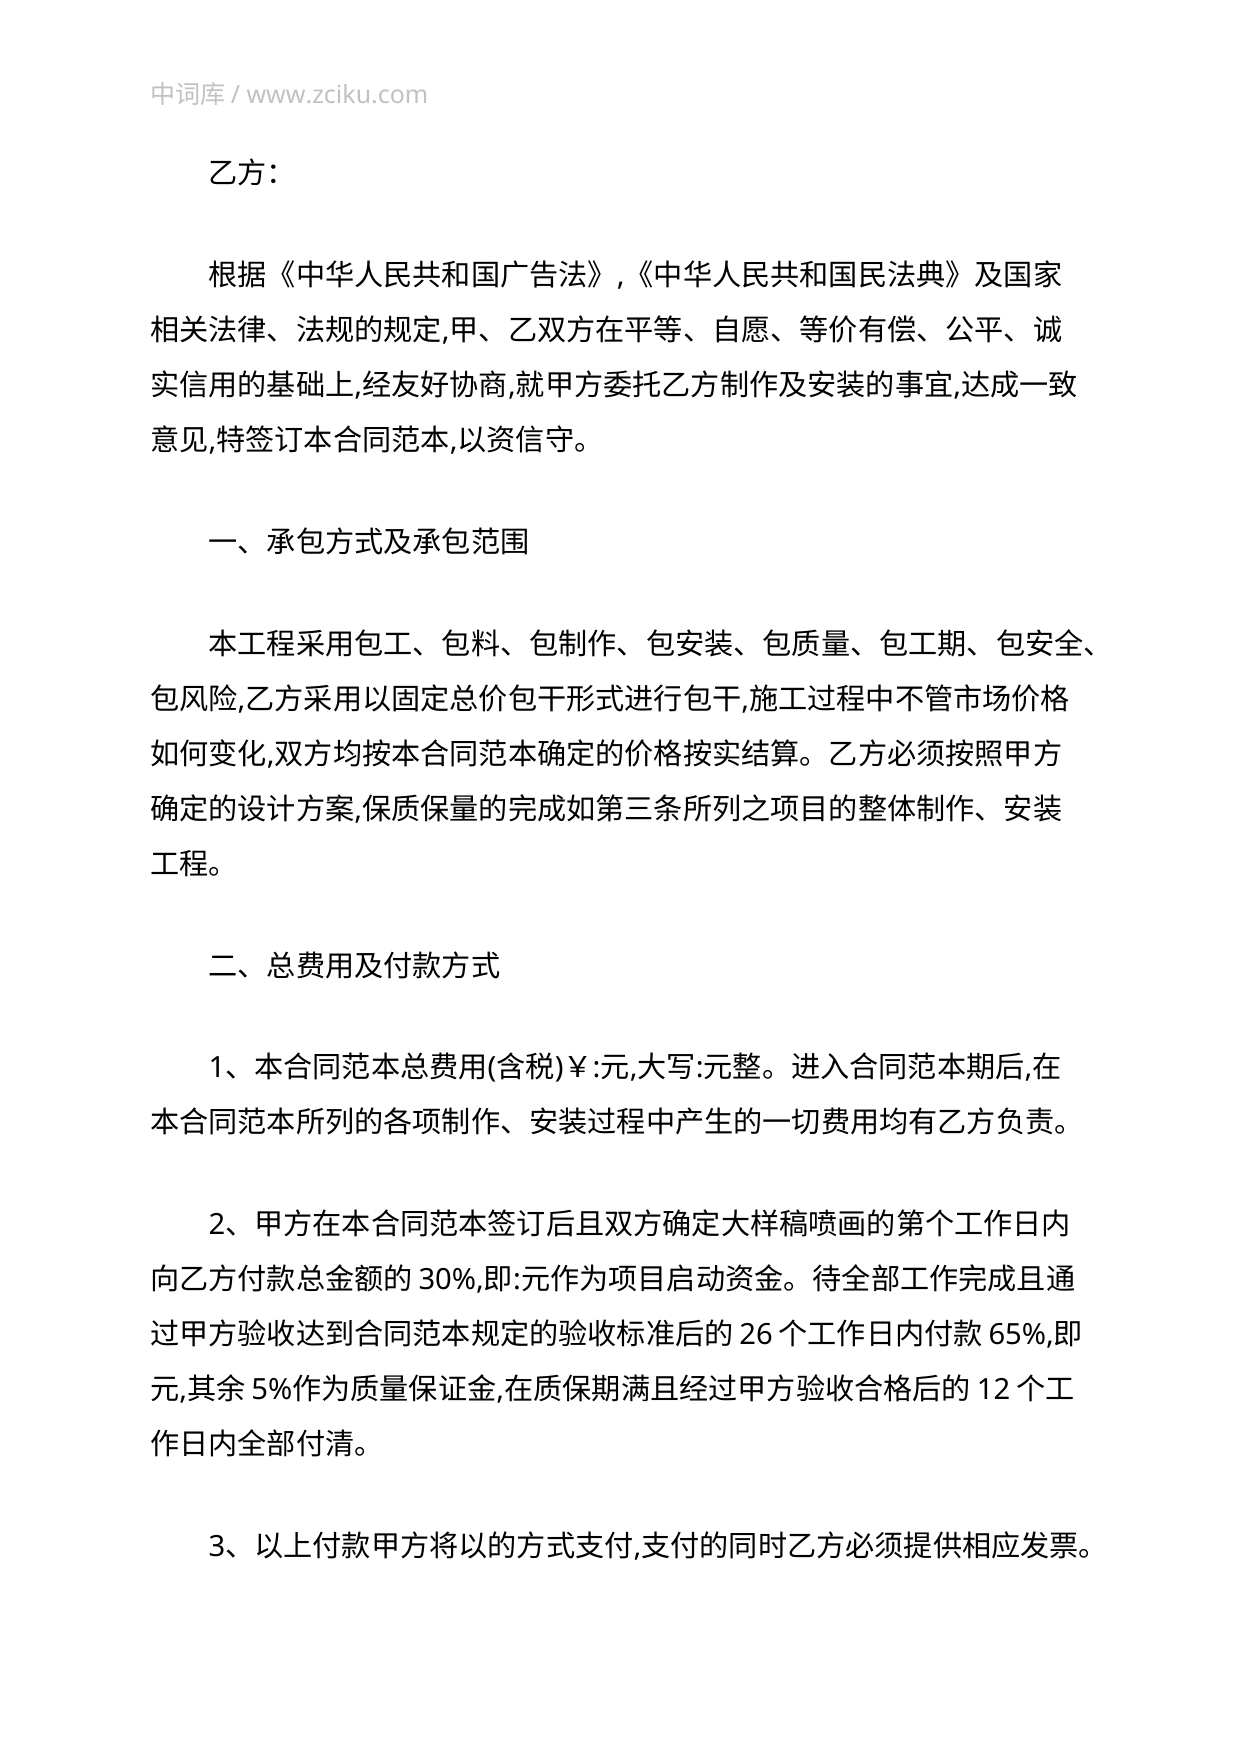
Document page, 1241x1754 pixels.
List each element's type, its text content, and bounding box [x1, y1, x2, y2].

text 2、甲方在本合同范本签订后且双方确定大样稿喷画的第个工作日内向乙方付款总金额的30%,即:元作为项目启动资金。待全部工作完成且通过甲方验收达到合同范本规定的验收标准后的26个工作日内付款65%,即元,其余5%作为质量保证金,在质保期满且经过甲方验收合格后的12个工作日内全部付清。 [150, 1201, 1090, 1463]
text 一、承包方式及承包范围 [150, 519, 1090, 561]
text 本工程采用包工、包料、包制作、包安装、包质量、包工期、包安全、包风险,乙方采用以固定总价包干形式进行包干,施工过程中不管市场价格如何变化,双方均按本合同范本确定的价格按实结算。乙方必须按照甲方确定的设计方案,保质保量的完成如第三条所列之项目的整体制作、安装工程。 [150, 621, 1090, 883]
text 二、总费用及付款方式 [150, 942, 1090, 984]
text 乙方： [150, 150, 1090, 192]
text 1、本合同范本总费用(含税)￥:元,大写:元整。进入合同范本期后,在本合同范本所列的各项制作、安装过程中产生的一切费用均有乙方负责。 [150, 1044, 1090, 1141]
text 根据《中华人民共和国广告法》,《中华人民共和国民法典》及国家相关法律、法规的规定,甲、乙双方在平等、自愿、等价有偿、公平、诚实信用的基础上,经友好协商,就甲方委托乙方制作及安装的事宜,达成一致意见,特签订本合同范本,以资信守。 [150, 252, 1090, 459]
text 3、以上付款甲方将以的方式支付,支付的同时乙方必须提供相应发票。 [150, 1522, 1090, 1565]
